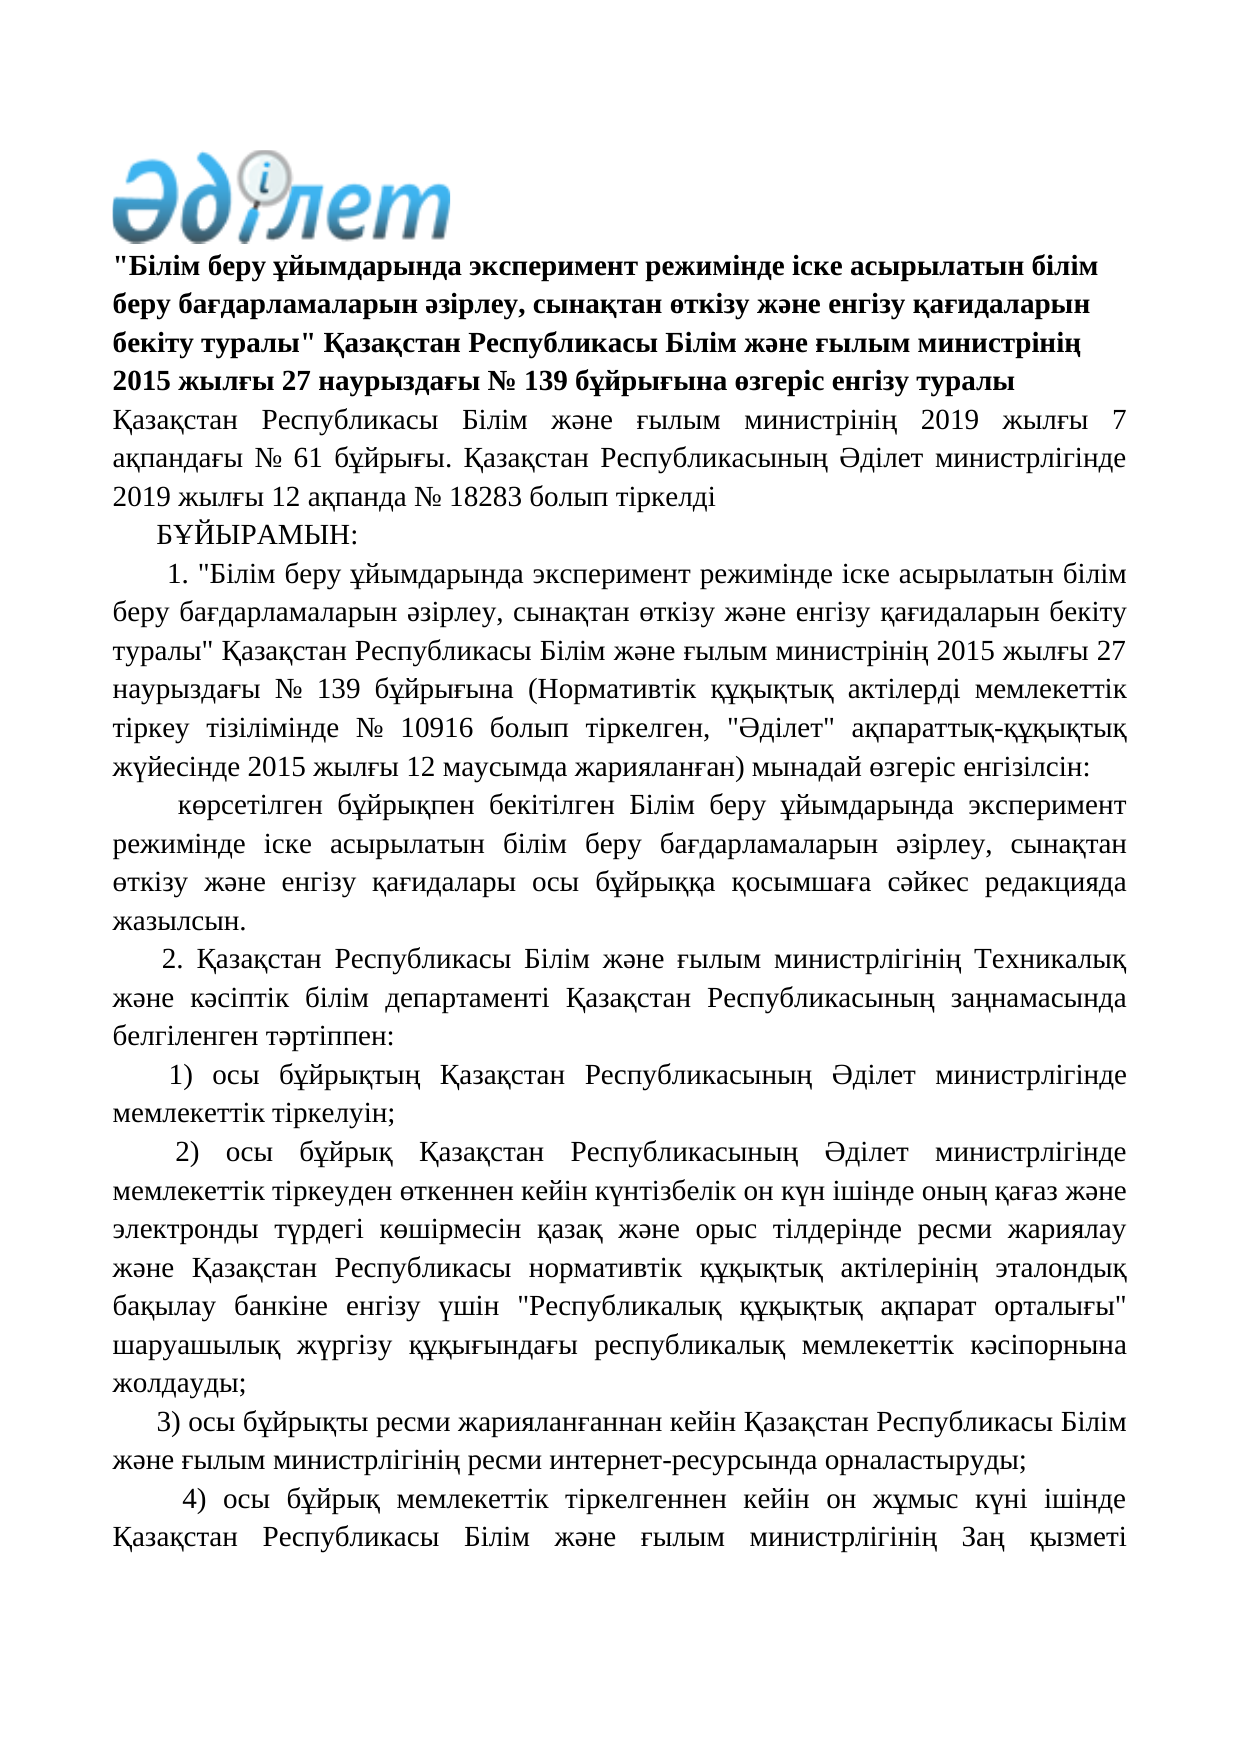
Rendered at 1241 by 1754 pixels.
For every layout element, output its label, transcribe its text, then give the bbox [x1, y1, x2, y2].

text Қазақстан Республикасы Білім және ғылым министрінің 2019 жылғы 7 ақпандағы № 61 бұйрығы. Қазақстан Республикасының Әділет министрлігінде 2019 жылғы 12 ақпанда № 18283 болып тіркелді [112, 402, 1128, 512]
text 2) осы бұйрық Қазақстан Республикасының Әділет министрлігінде мемлекеттік тіркеуден өткеннен кейін күнтізбелік он күн ішінде оның қағаз және электронды түрдегі көшірмесін қазақ және орыс тілдерінде ресми жариялау және Қазақстан Республикасы нормативтік құқықтық актілерінің эталондық бақылау банкіне енгізу үшін "Республикалық құқықтық ақпарат орталығы" шаруашылық жүргізу құқығындағы республикалық мемлекеттік кәсіпорнына жолдауды; [112, 1134, 1128, 1399]
text 1) осы бұйрықтың Қазақстан Республикасының Әділет министрлігінде мемлекеттік тіркелуін; [112, 1057, 1128, 1129]
text БҰЙЫРАМЫН: [112, 517, 1128, 551]
picture [112, 150, 451, 244]
text 2. Қазақстан Республикасы Білім және ғылым министрлігінің Техникалық және кәсіптік білім департаменті Қазақстан Республикасының заңнамасында белгіленген тәртіппен: [112, 941, 1128, 1052]
text "Білім беру ұйымдарында эксперимент режимінде іске асырылатын білім беру бағдарламаларын әзірлеу, сынақтан өткізу және енгізу қағидаларын бекіту туралы" Қазақстан Республикасы Білім және ғылым министрінің 2015 жылғы 27 наурыздағы № 139 бұйрығына өзгеріс енгізу туралы [112, 248, 1128, 397]
text көрсетілген бұйрықпен бекітілген Білім беру ұйымдарында эксперимент режимінде іске асырылатын білім беру бағдарламаларын әзірлеу, сынақтан өткізу және енгізу қағидалары осы бұйрыққа қосымшаға сәйкес редакцияда жазылсын. [112, 787, 1128, 936]
text 1. "Білім беру ұйымдарында эксперимент режимінде іске асырылатын білім беру бағдарламаларын әзірлеу, сынақтан өткізу және енгізу қағидаларын бекіту туралы" Қазақстан Республикасы Білім және ғылым министрінің 2015 жылғы 27 наурыздағы № 139 бұйрығына (Нормативтік құқықтық актілерді мемлекеттік тіркеу тізілімінде № 10916 болып тіркелген, "Әділет" ақпараттық-құқықтық жүйесінде 2015 жылғы 12 маусымда жарияланған) мынадай өзгеріс енгізілсін: [112, 556, 1128, 782]
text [112, 1481, 1128, 1553]
text 3) осы бұйрықты ресми жарияланғаннан кейін Қазақстан Республикасы Білім және ғылым министрлігінің ресми интернет-ресурсында орналастыруды; [112, 1404, 1128, 1476]
